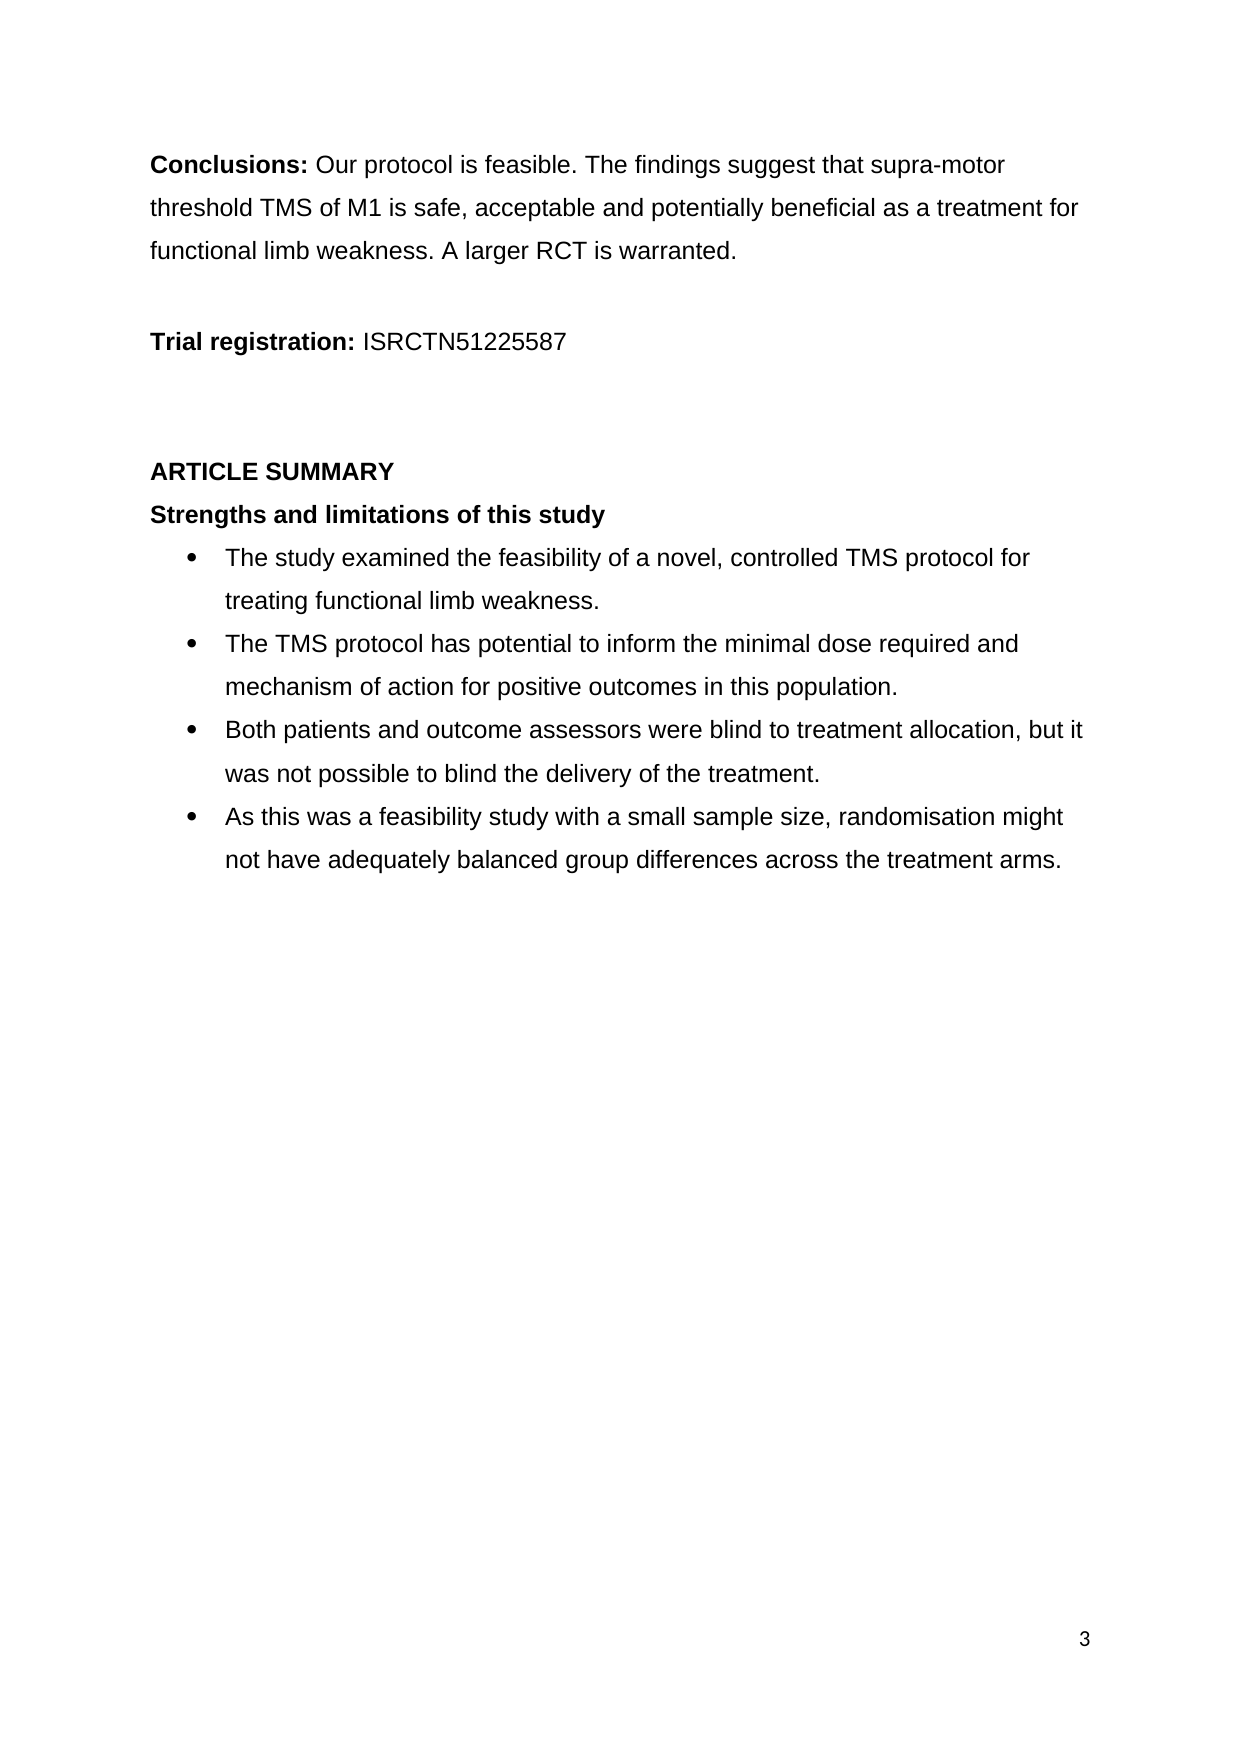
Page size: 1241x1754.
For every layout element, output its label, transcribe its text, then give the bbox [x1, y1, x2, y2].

list As this was a feasibility study with a small sample size, randomisation might not have adequately balanced group differences across the treatment arms. [187, 802, 1090, 874]
text Trial registration: ISRCTN51225587 [150, 327, 1090, 356]
text Conclusions: Our protocol is feasible. The findings suggest that supra-motor threshold TMS of M1 is safe, acceptable and potentially beneficial as a treatment for functional limb weakness. A larger RCT is warranted. [150, 150, 1090, 265]
text ARTICLE SUMMARY [150, 456, 1090, 485]
list Both patients and outcome assessors were blind to treatment allocation, but it was not possible to blind the delivery of the treatment. [187, 715, 1090, 787]
list The study examined the feasibility of a novel, controlled TMS protocol for treating functional limb weakness. [187, 543, 1090, 615]
text Strengths and limitations of this study [150, 499, 1090, 528]
list The TMS protocol has potential to inform the minimal dose required and mechanism of action for positive outcomes in this population. [187, 629, 1090, 701]
